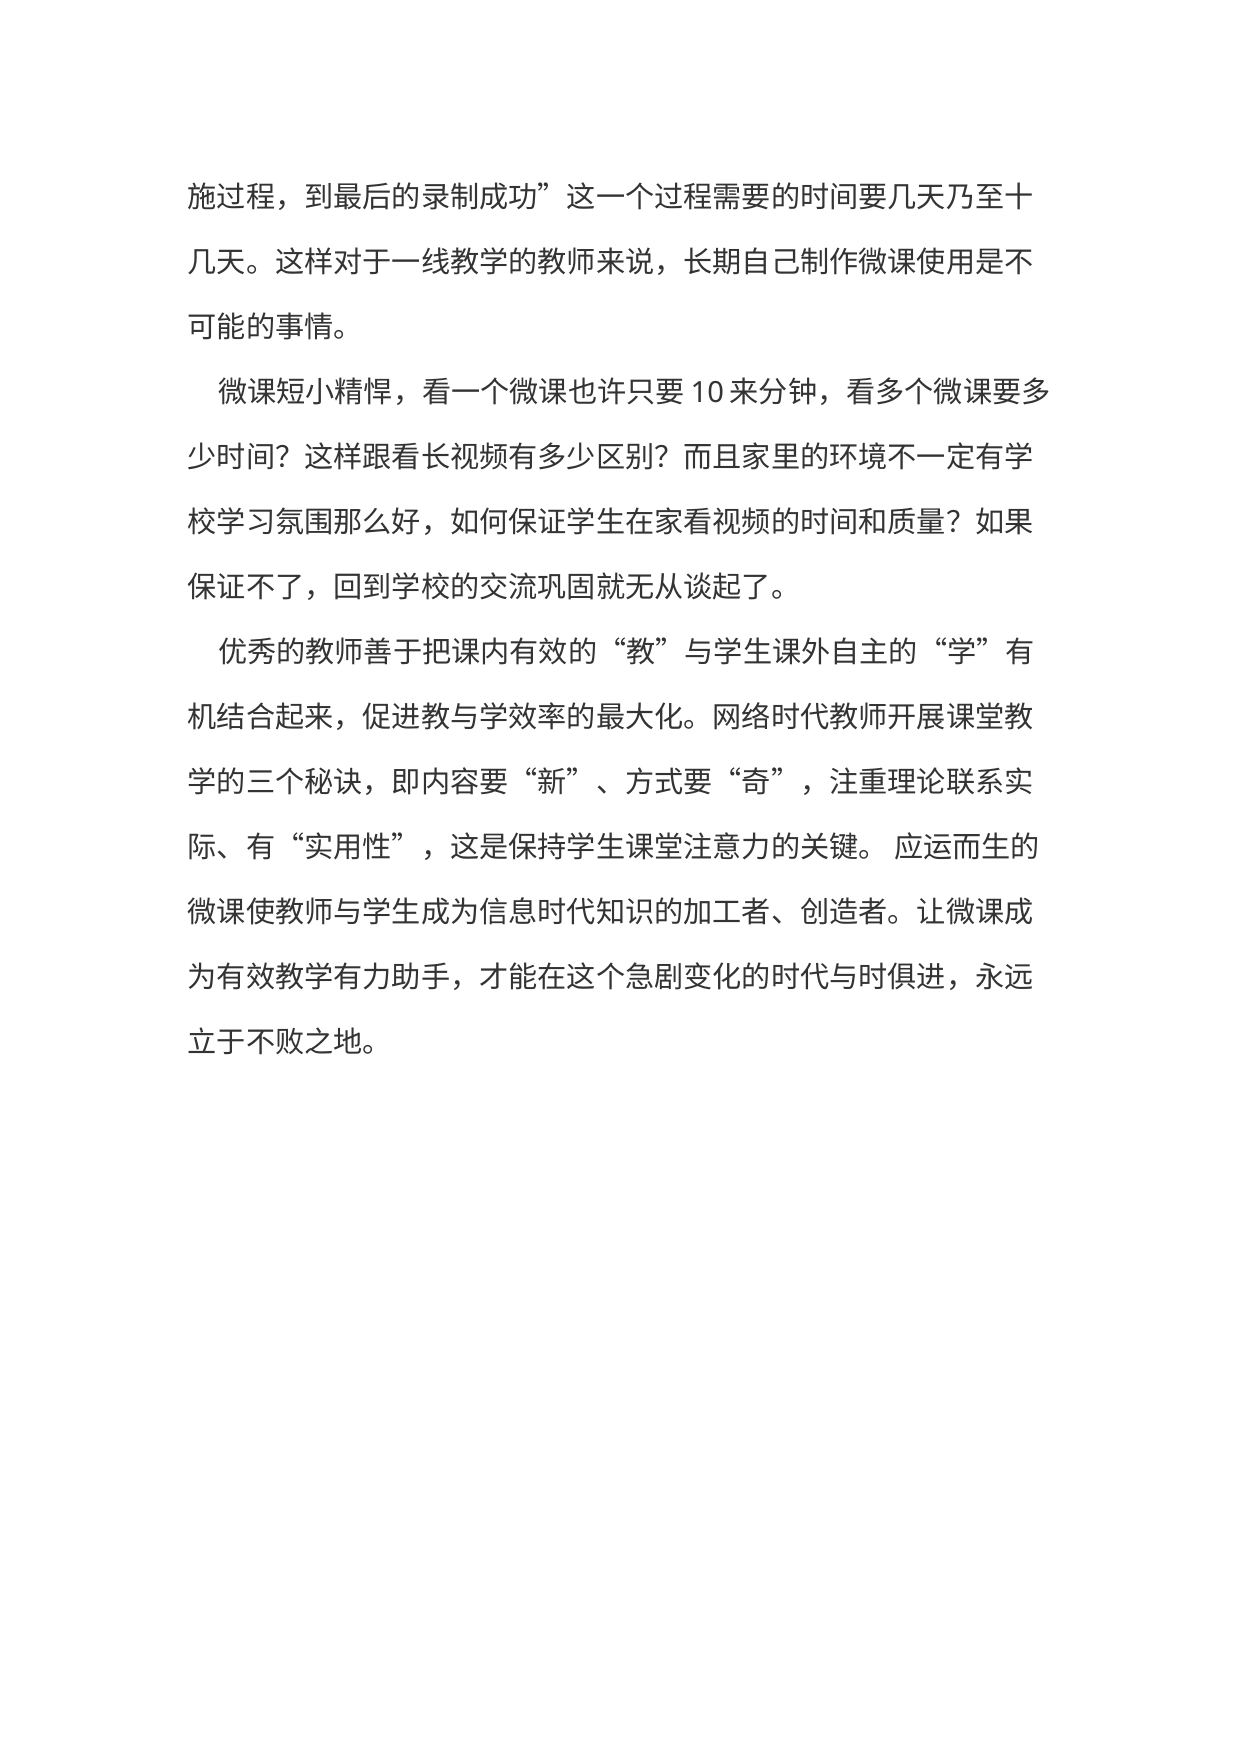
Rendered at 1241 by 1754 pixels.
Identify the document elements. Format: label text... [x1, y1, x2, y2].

text 微课短小精悍，看一个微课也许只要10来分钟，看多个微课要多少时间？这样跟看长视频有多少区别？而且家里的环境不一定有学校学习氛围那么好，如何保证学生在家看视频的时间和质量？如果保证不了，回到学校的交流巩固就无从谈起了。 [187, 357, 1053, 617]
text 优秀的教师善于把课内有效的“教”与学生课外自主的“学”有机结合起来，促进教与学效率的最大化。网络时代教师开展课堂教学的三个秘诀，即内容要“新”、方式要“奇”，注重理论联系实际、有“实用性”，这是保持学生课堂注意力的关键。 应运而生的微课使教师与学生成为信息时代知识的加工者、创造者。让微课成为有效教学有力助手，才能在这个急剧变化的时代与时俱进，永远立于不败之地。 [187, 617, 1053, 1072]
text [187, 162, 1053, 357]
